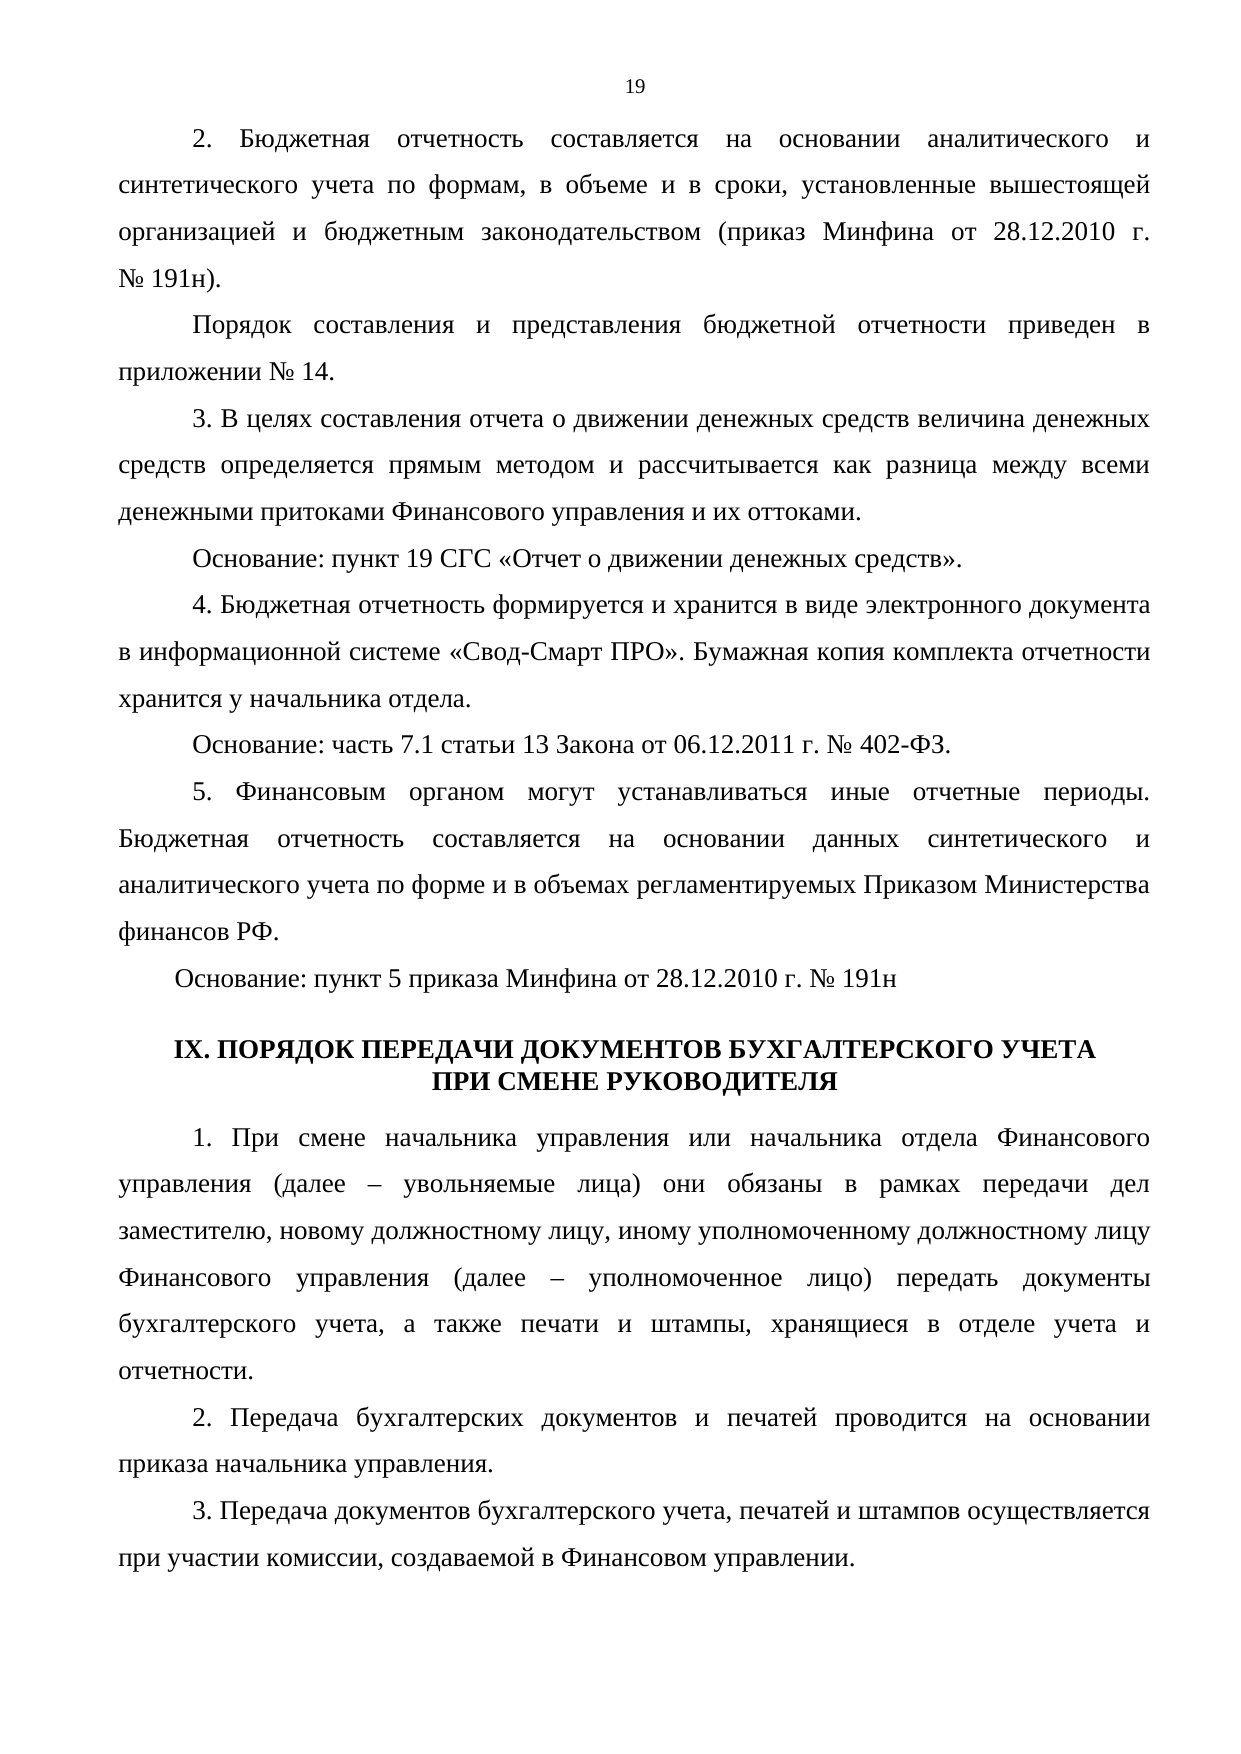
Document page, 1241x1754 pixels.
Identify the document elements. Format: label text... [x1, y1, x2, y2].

text IX. ПОРЯДОК ПЕРЕДАЧИ ДОКУМЕНТОВ БУХГАЛТЕРСКОГО УЧЕТА [118, 1033, 1152, 1065]
text Основание: пункт 19 СГС «Отчет о движении денежных средств». [118, 542, 512, 573]
text 3. В целях составления отчета о движении денежных средств величина денежных средств определяется прямым методом и рассчитывается как разница между всеми денежными притоками Финансового управления и их оттоками. [118, 402, 1152, 526]
text 2. Бюджетная отчетность составляется на основании аналитического и синтетического учета по формам, в объеме и в сроки, установленные вышестоящей организацией и бюджетным законодательством (приказ Минфина от 28.12.2010 г. № 191н). [118, 122, 1152, 293]
text 3. Передача документов бухгалтерского учета, печатей и штампов осуществляется при участии комиссии, создаваемой в Финансовом управлении. [118, 1494, 1152, 1572]
text 4. Бюджетная отчетность формируется и хранится в виде электронного документа в информационной системе «Свод-Смарт ПРО». Бумажная копия комплекта отчетности хранится у начальника отдела. [118, 588, 1152, 713]
text Основание: часть 7.1 статьи 13 Закона от 06.12.2011 г. № 402-ФЗ. [118, 728, 1152, 760]
text Основание: пункт 5 приказа Минфина от 28.12.2010 г. № 191н [118, 962, 1152, 993]
text 1. При смене начальника управления или начальника отдела Финансового управления (далее – увольняемые лица) они обязаны в рамках передачи дел заместителю, новому должностному лицу, иному уполномоченному должностному лицу Финансового управления (далее – уполномоченное лицо) передать документы бухгалтерского учета, а также печати и штампы, хранящиеся в отделе учета и отчетности. [118, 1121, 1152, 1385]
text Основание: пункт 19 СГС «Отчет о движении денежных средств». [723, 542, 1152, 573]
text 5. Финансовым органом могут устанавливаться иные отчетные периоды. Бюджетная отчетность составляется на основании данных синтетического и аналитического учета по форме и в объемах регламентируемых Приказом Министерства финансов РФ. [118, 775, 1152, 946]
text Порядок составления и представления бюджетной отчетности приведен в приложении № 14. [118, 308, 1152, 386]
text 2. Передача бухгалтерских документов и печатей проводится на основании приказа начальника управления. [118, 1401, 1152, 1479]
text ПРИ СМЕНЕ РУКОВОДИТЕЛЯ [118, 1065, 1152, 1096]
